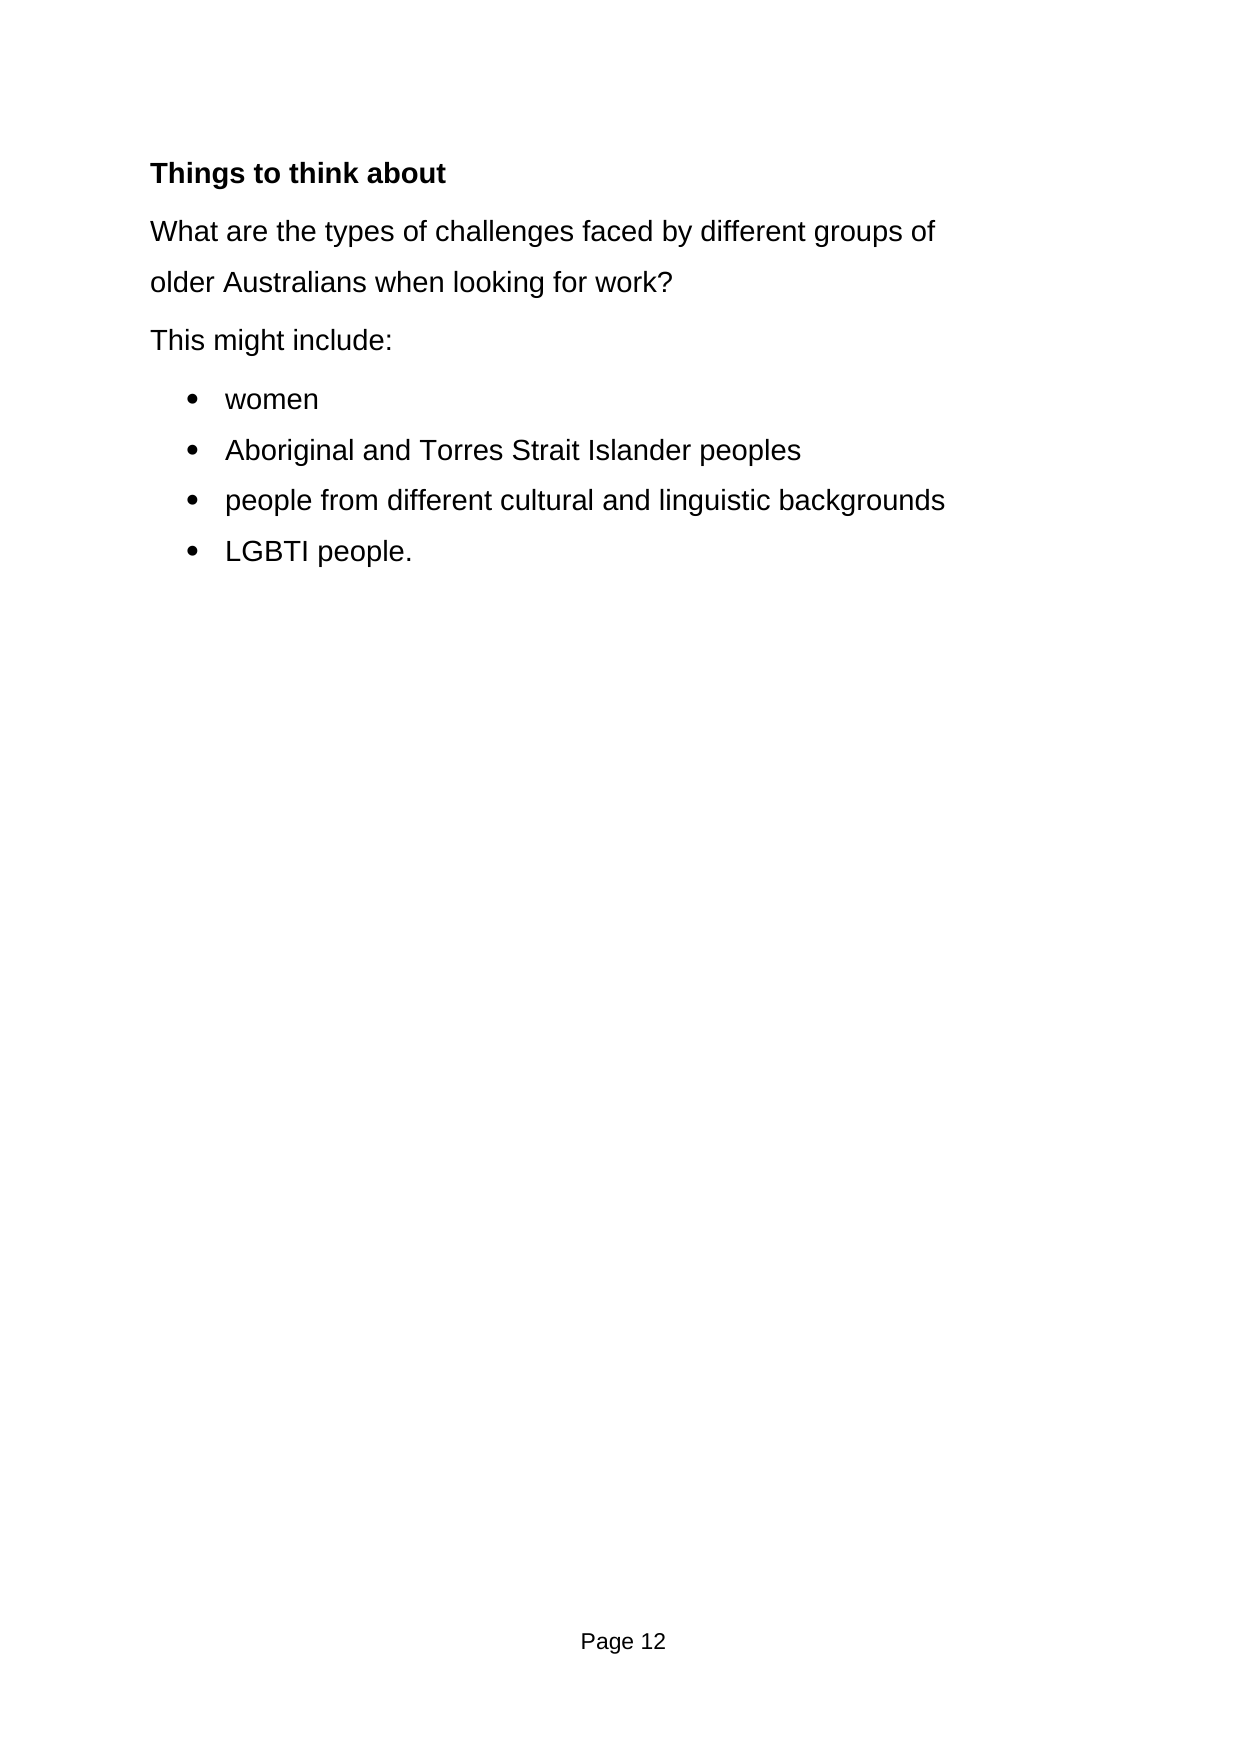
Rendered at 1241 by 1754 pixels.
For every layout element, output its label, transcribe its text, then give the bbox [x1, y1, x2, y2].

text This might include: [150, 323, 1090, 357]
text What are the types of challenges faced by different groups of older Australians when looking for work? [150, 214, 1090, 298]
list people from different cultural and linguistic backgrounds [187, 483, 1090, 517]
list LGBTI people. [187, 534, 1090, 567]
subtitle Things to think about [150, 156, 1090, 189]
list Aboriginal and Torres Strait Islander peoples [187, 432, 1090, 466]
list women [187, 382, 1090, 416]
